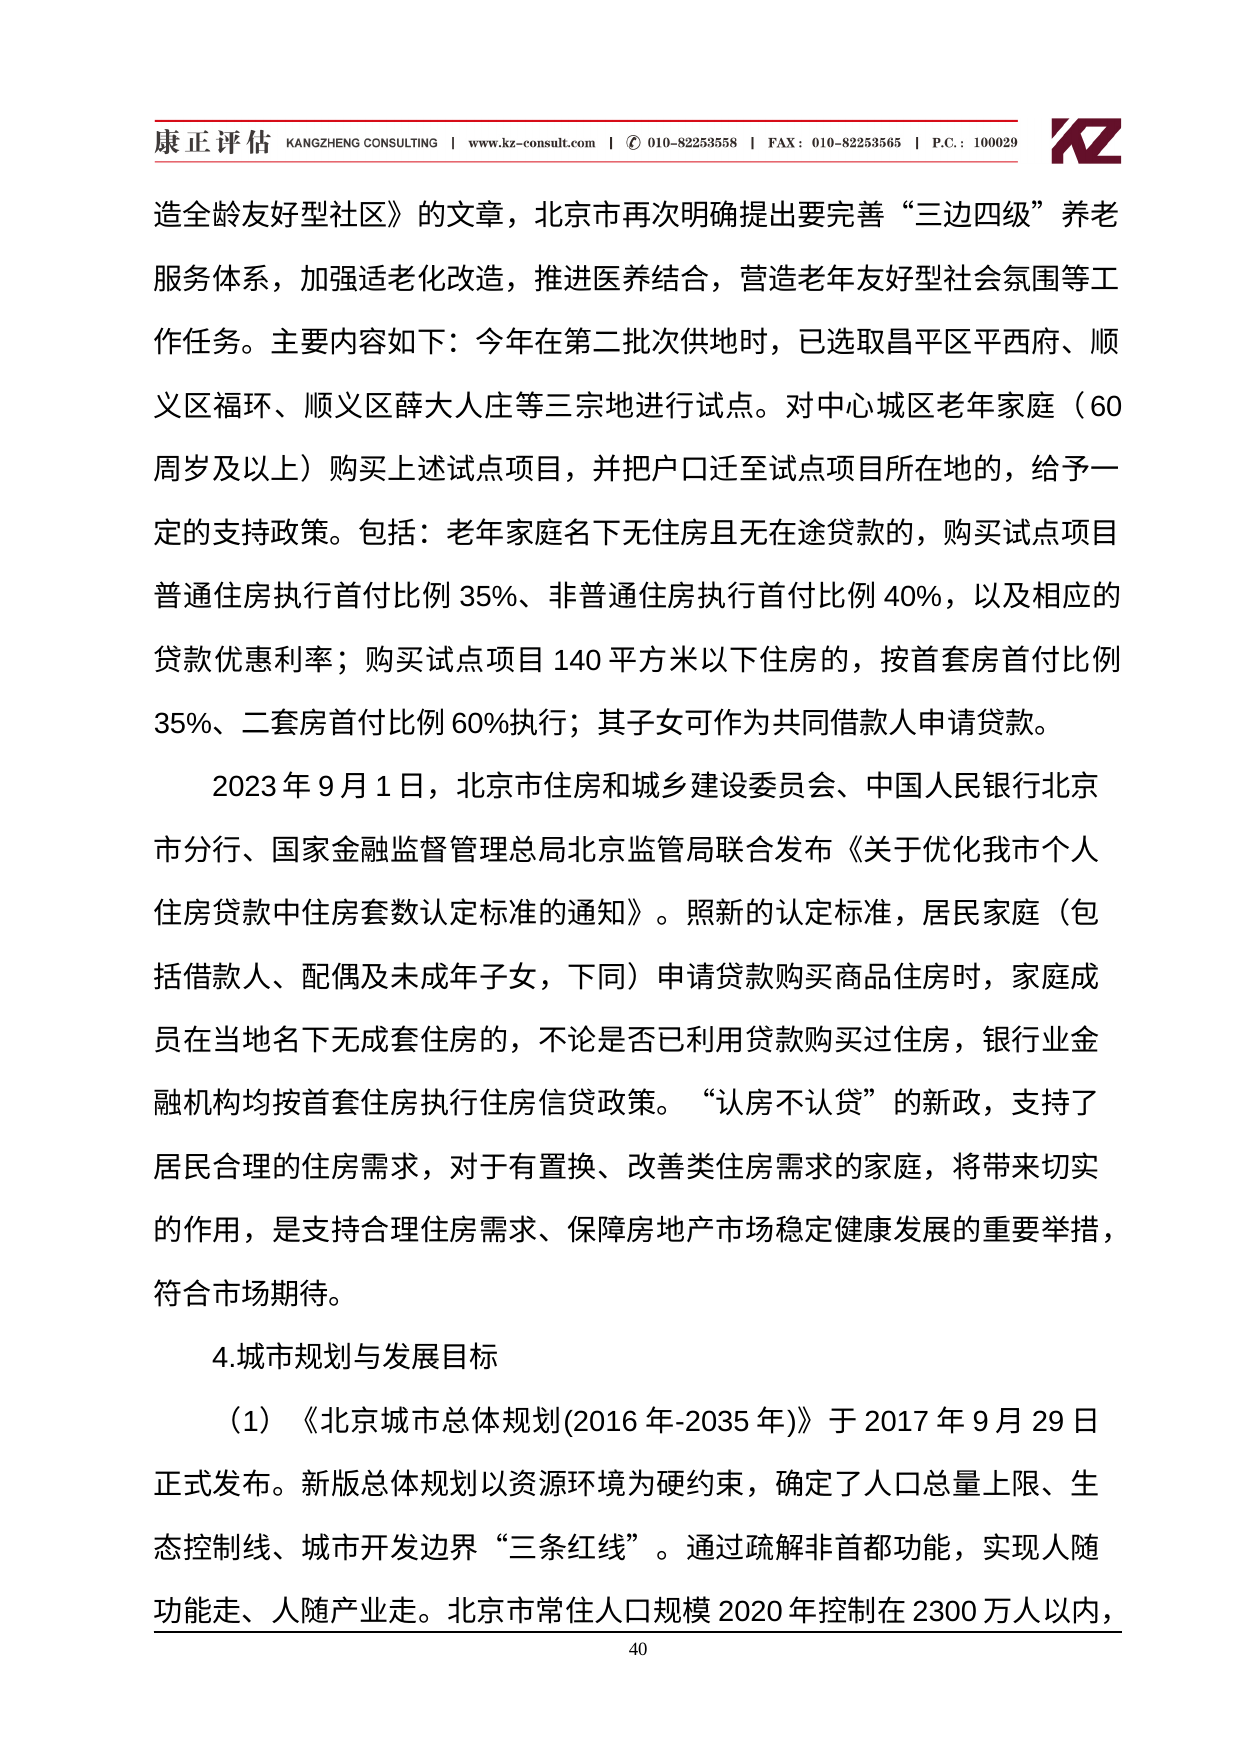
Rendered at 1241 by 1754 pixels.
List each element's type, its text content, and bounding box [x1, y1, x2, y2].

text 4.城市规划与发展目标 [153, 1334, 1101, 1376]
picture [154, 118, 1122, 164]
text 2023年9月1日，北京市住房和城乡建设委员会、中国人民银行北京市分行、国家金融监督管理总局北京监管局联合发布《关于优化我市个人住房贷款中住房套数认定标准的通知》。照新的认定标准，居民家庭（包括借款人、配偶及未成年子女，下同）申请贷款购买商品住房时，家庭成员在当地名下无成套住房的，不论是否已利用贷款购买过住房，银行业金融机构均按首套住房执行住房信贷政策。“认房不认贷”的新政，支持了居民合理的住房需求，对于有置换、改善类住房需求的家庭，将带来切实的作用，是支持合理住房需求、保障房地产市场稳定健康发展的重要举措，符合市场期待。 [153, 763, 1101, 1313]
